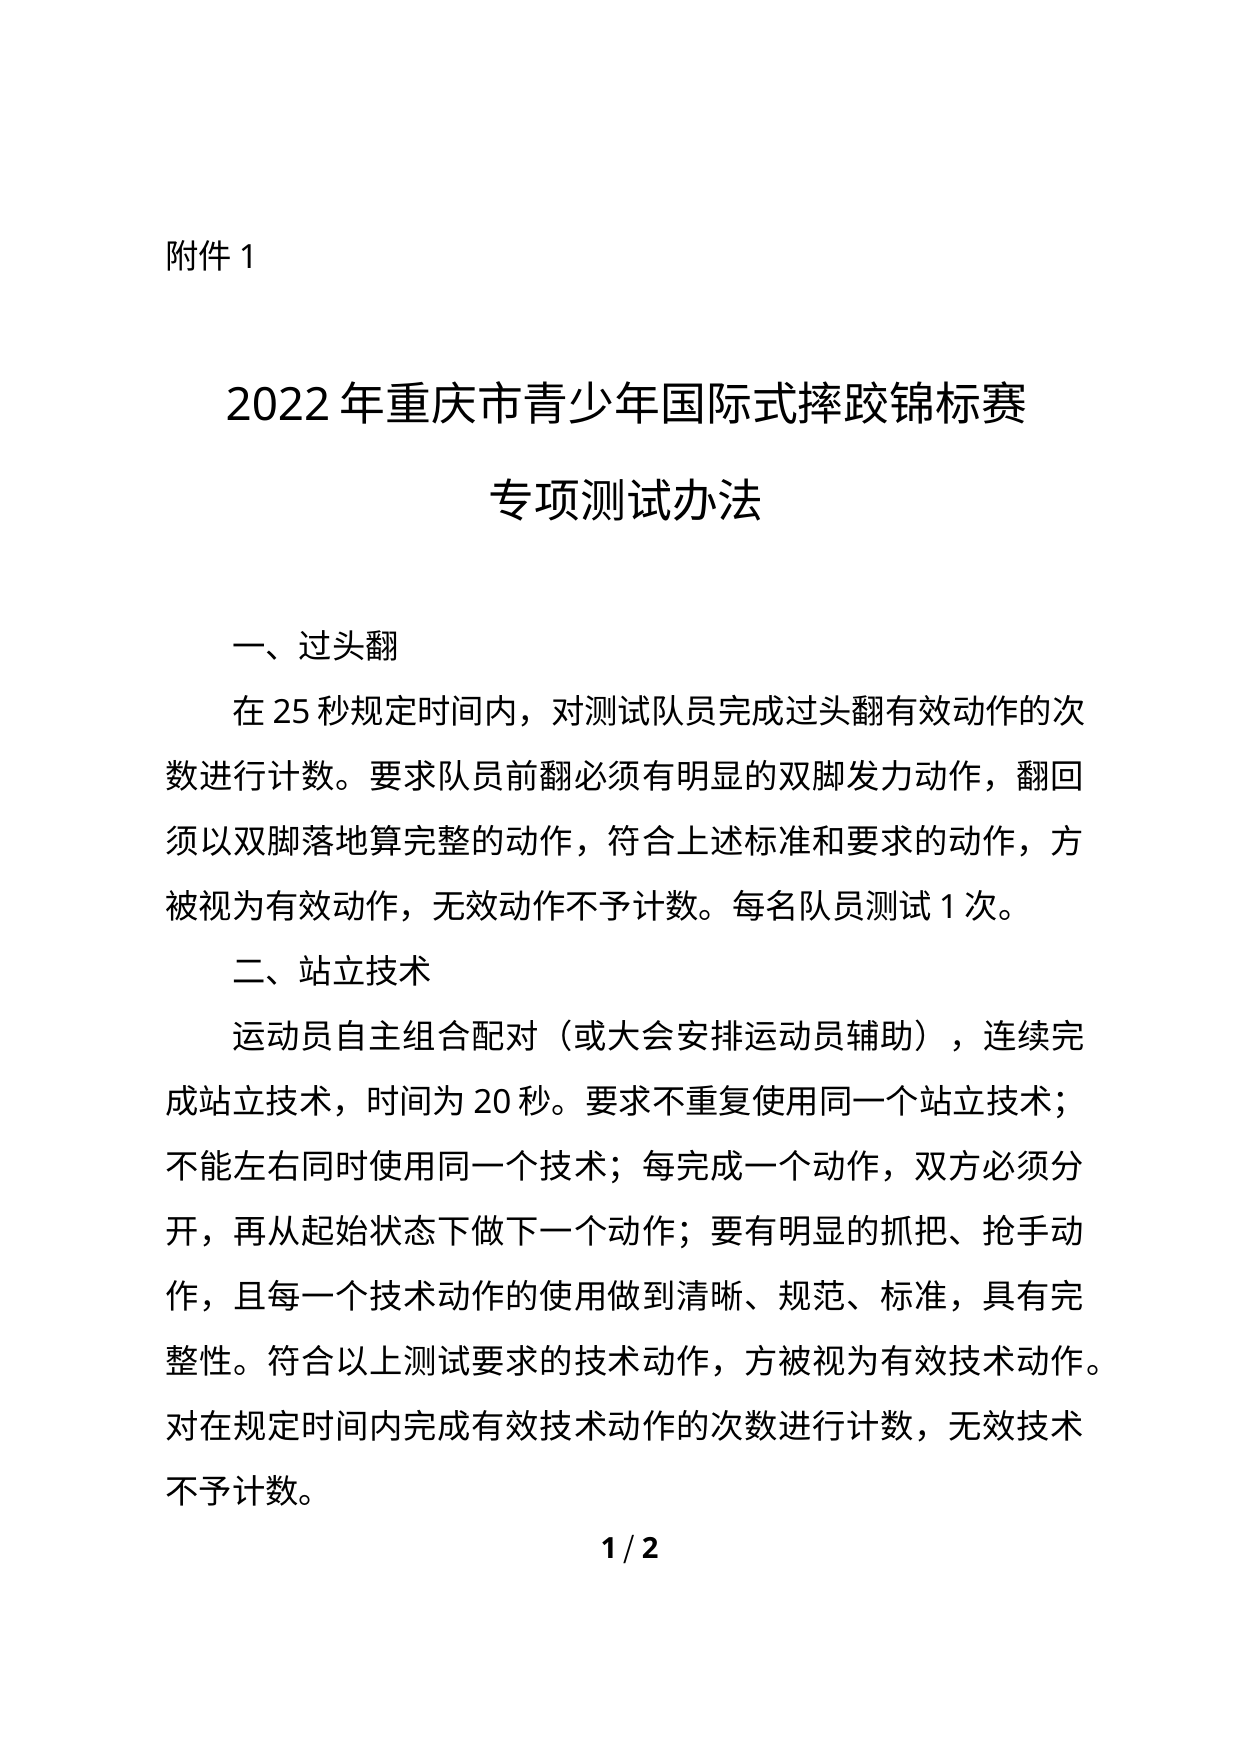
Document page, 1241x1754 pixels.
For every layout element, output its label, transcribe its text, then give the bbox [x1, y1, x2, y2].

text 专项测试办法 [165, 449, 1087, 547]
text 运动员自主组合配对（或大会安排运动员辅助），连续完成站立技术，时间为20秒。要求不重复使用同一个站立技术；不能左右同时使用同一个技术；每完成一个动作，双方必须分开，再从起始状态下做下一个动作；要有明显的抓把、抢手动作，且每一个技术动作的使用做到清晰、规范、标准，具有完整性。符合以上测试要求的技术动作，方被视为有效技术动作。对在规定时间内完成有效技术动作的次数进行计数，无效技术不予计数。 [165, 1002, 1087, 1522]
text 二、站立技术 [165, 937, 1087, 1002]
text 一、过头翻 [165, 612, 1087, 677]
text 在25秒规定时间内，对测试队员完成过头翻有效动作的次数进行计数。要求队员前翻必须有明显的双脚发力动作，翻回须以双脚落地算完整的动作，符合上述标准和要求的动作，方被视为有效动作，无效动作不予计数。每名队员测试1次。 [165, 677, 1087, 937]
text 2022年重庆市青少年国际式摔跤锦标赛 [165, 352, 1087, 449]
text 附件1 [165, 222, 1087, 287]
